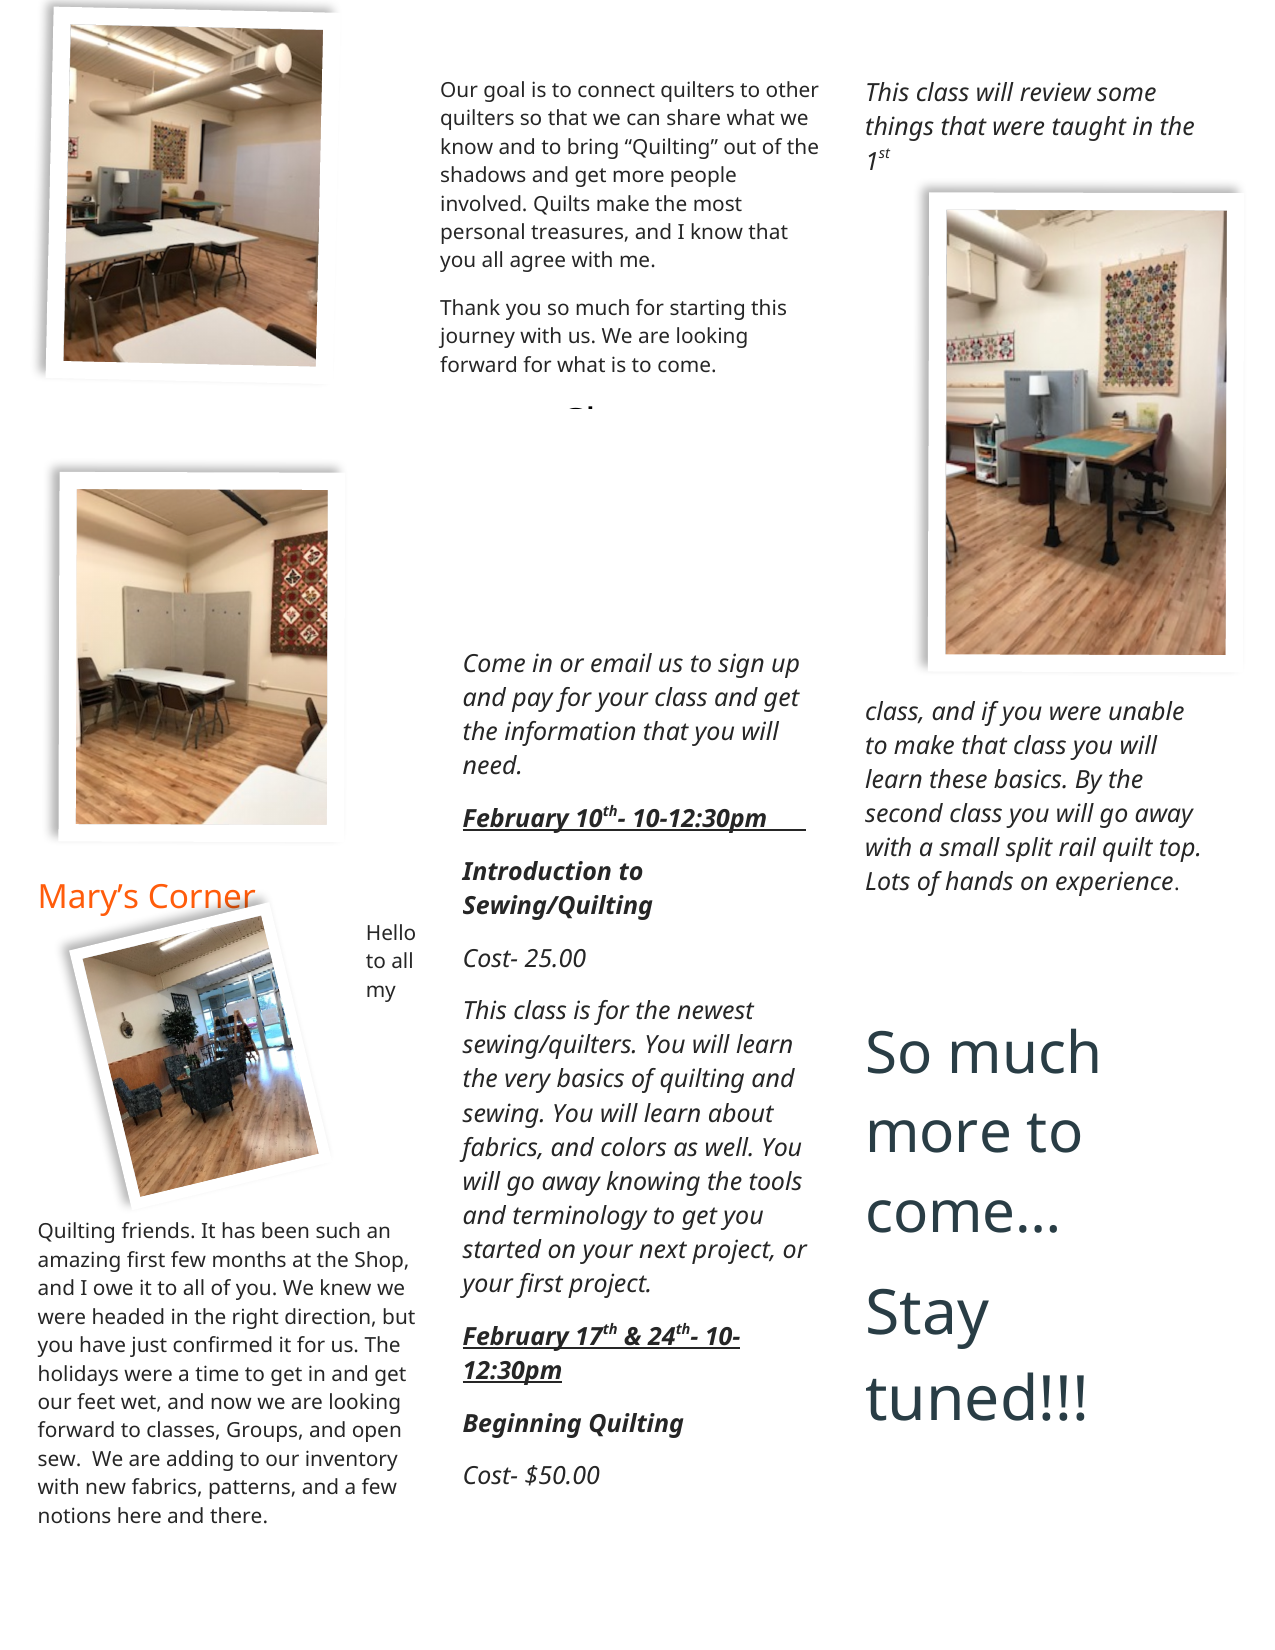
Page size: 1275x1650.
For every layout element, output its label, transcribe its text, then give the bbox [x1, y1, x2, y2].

picture [64, 25, 323, 366]
text Stay tuned!!! [865, 1268, 1215, 1438]
text Cost- 25.00 [462, 940, 812, 974]
text This class is for the newest sewing/quilters. You will learn the very basics of quilting and sewing. You will learn about fabrics, and colors as well. You will go away knowing the tools and terminology to get you started on your next project, or your first project. [462, 993, 812, 1299]
text Beginning Quilting [462, 1405, 812, 1439]
text February 10th- 10-12:30pm [462, 801, 812, 834]
text Cost- $50.00 [462, 1458, 812, 1492]
text Thank you so much for starting this journey with us. We are looking forward for what is to come. [440, 293, 827, 378]
picture [83, 916, 318, 1196]
text So much more to come… [865, 1011, 1215, 1249]
text Introduction to Sewing/Quilting [462, 853, 812, 921]
picture [946, 210, 1227, 655]
text Our goal is to connect quilters to other quilters so that we can share what we know and to bring “Quilting” out of the shadows and get more people involved. Quilts make the most personal treasures, and I know that you all agree with me. [440, 75, 827, 274]
picture [76, 490, 327, 824]
text Come in or email us to sign up and pay for your class and get the information that you will need. [462, 646, 812, 782]
text February 17th & 24th- 10-12:30pm [462, 1318, 812, 1386]
